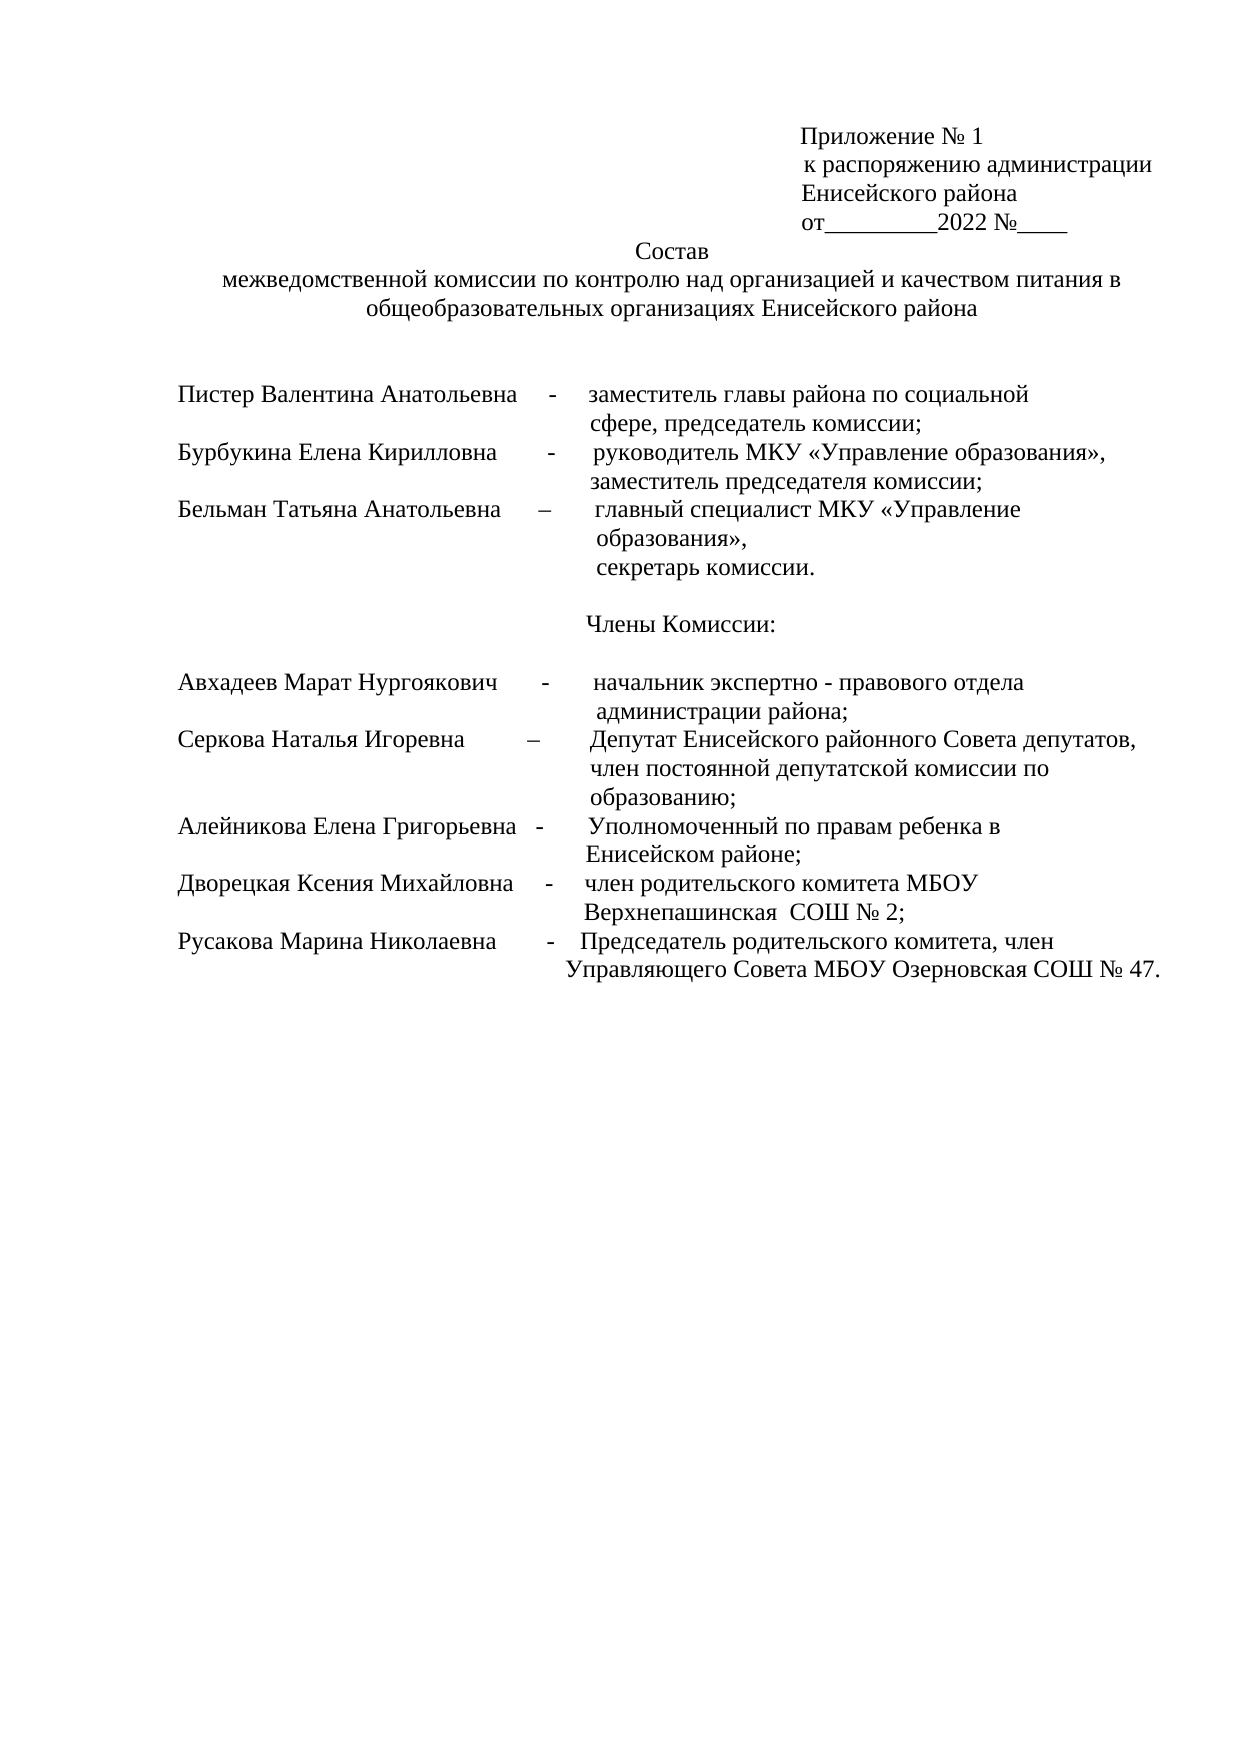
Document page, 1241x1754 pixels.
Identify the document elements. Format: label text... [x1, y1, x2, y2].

text Алейникова Елена Григорьевна - Уполномоченный по правам ребенка в [177, 811, 1166, 839]
text Енисейского района [177, 178, 1166, 207]
text Бурбукина Елена Кирилловна - руководитель МКУ «Управление образования», [177, 437, 1166, 466]
text Состав [177, 236, 1166, 264]
text Русакова Марина Николаевна - Председатель родительского комитета, член [177, 926, 1166, 954]
text Серкова Наталья Игоревна – Депутат Енисейского районного Совета депутатов, [177, 724, 1166, 753]
text сфере, председатель комиссии; [177, 408, 1166, 437]
text Пистер Валентина Анатольевна - заместитель главы района по социальной [177, 379, 1166, 408]
text член постоянной депутатской комиссии по [177, 753, 1166, 782]
text Енисейском районе; [177, 839, 1166, 868]
text Члены Комиссии: [177, 609, 1166, 638]
text заместитель председателя комиссии; [177, 466, 1166, 494]
text Управляющего Совета МБОУ Озерновская СОШ № 47. [177, 954, 1166, 983]
text Дворецкая Ксения Михайловна - член родительского комитета МБОУ [177, 868, 1166, 897]
text Верхнепашинская СОШ № 2; [177, 897, 1166, 926]
text Авхадеев Марат Нургоякович - начальник экспертно - правового отдела [177, 667, 1166, 696]
text администрации района; [177, 696, 1166, 724]
text межведомственной комиссии по контролю над организацией и качеством питания в общеобразовательных организациях Енисейского района [177, 264, 1166, 322]
text к распоряжению администрации [177, 149, 1166, 178]
text от_________2022 №____ [177, 207, 1166, 236]
text образованию; [177, 782, 1166, 811]
text секретарь комиссии. [177, 552, 1166, 581]
text Бельман Татьяна Анатольевна – главный специалист МКУ «Управление [177, 494, 1166, 523]
text Приложение № 1 [177, 121, 1166, 149]
text образования», [177, 523, 1166, 552]
